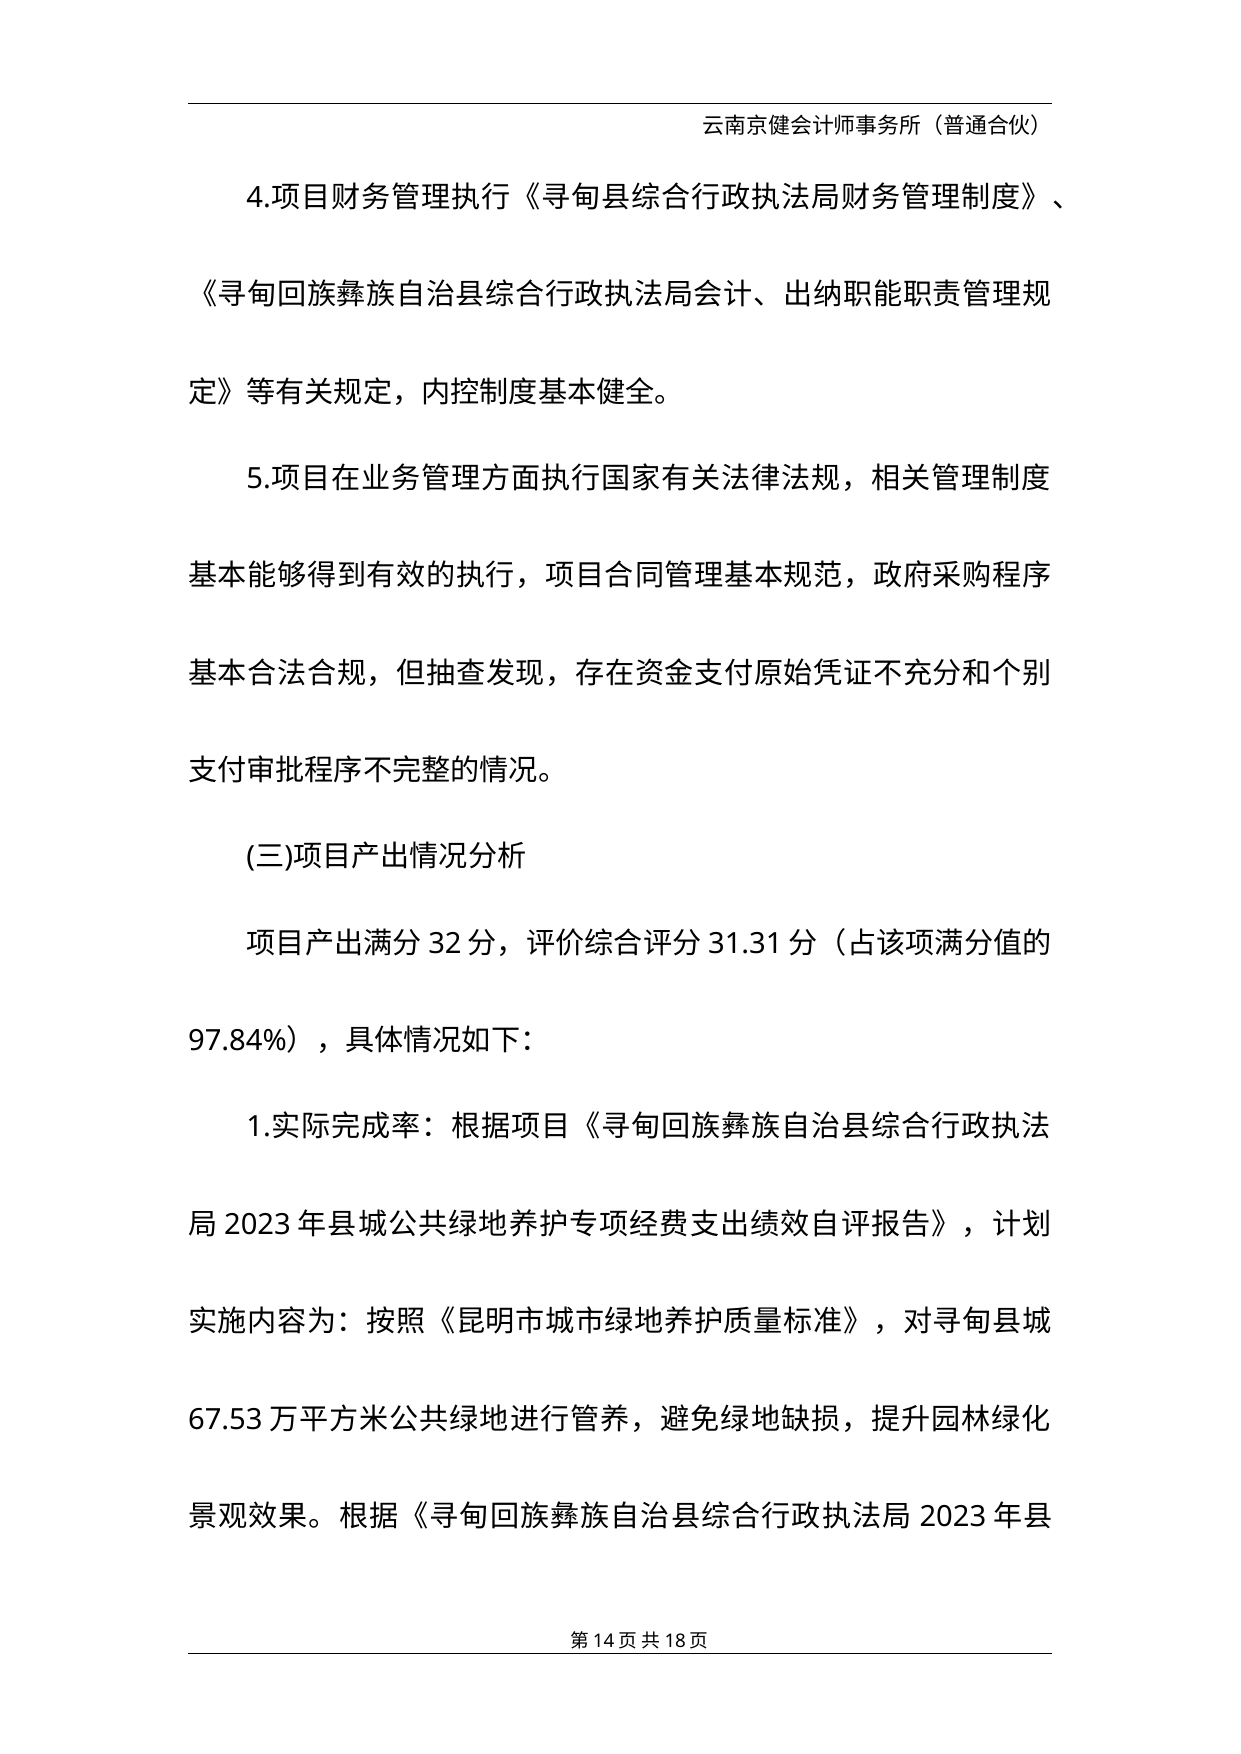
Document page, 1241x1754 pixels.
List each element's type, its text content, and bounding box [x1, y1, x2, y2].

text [188, 1092, 1052, 1547]
text 项目产出满分32分，评价综合评分31.31分（占该项满分值的97.84%），具体情况如下： [188, 908, 1052, 1070]
text 4.项目财务管理执行《寻甸县综合行政执法局财务管理制度》、《寻甸回族彝族自治县综合行政执法局会计、出纳职能职责管理规定》等有关规定，内控制度基本健全。 [188, 162, 1052, 422]
text (三)项目产出情况分析 [188, 822, 1052, 887]
text 5.项目在业务管理方面执行国家有关法律法规，相关管理制度基本能够得到有效的执行，项目合同管理基本规范，政府采购程序基本合法合规，但抽查发现，存在资金支付原始凭证不充分和个别支付审批程序不完整的情况。 [188, 443, 1052, 801]
